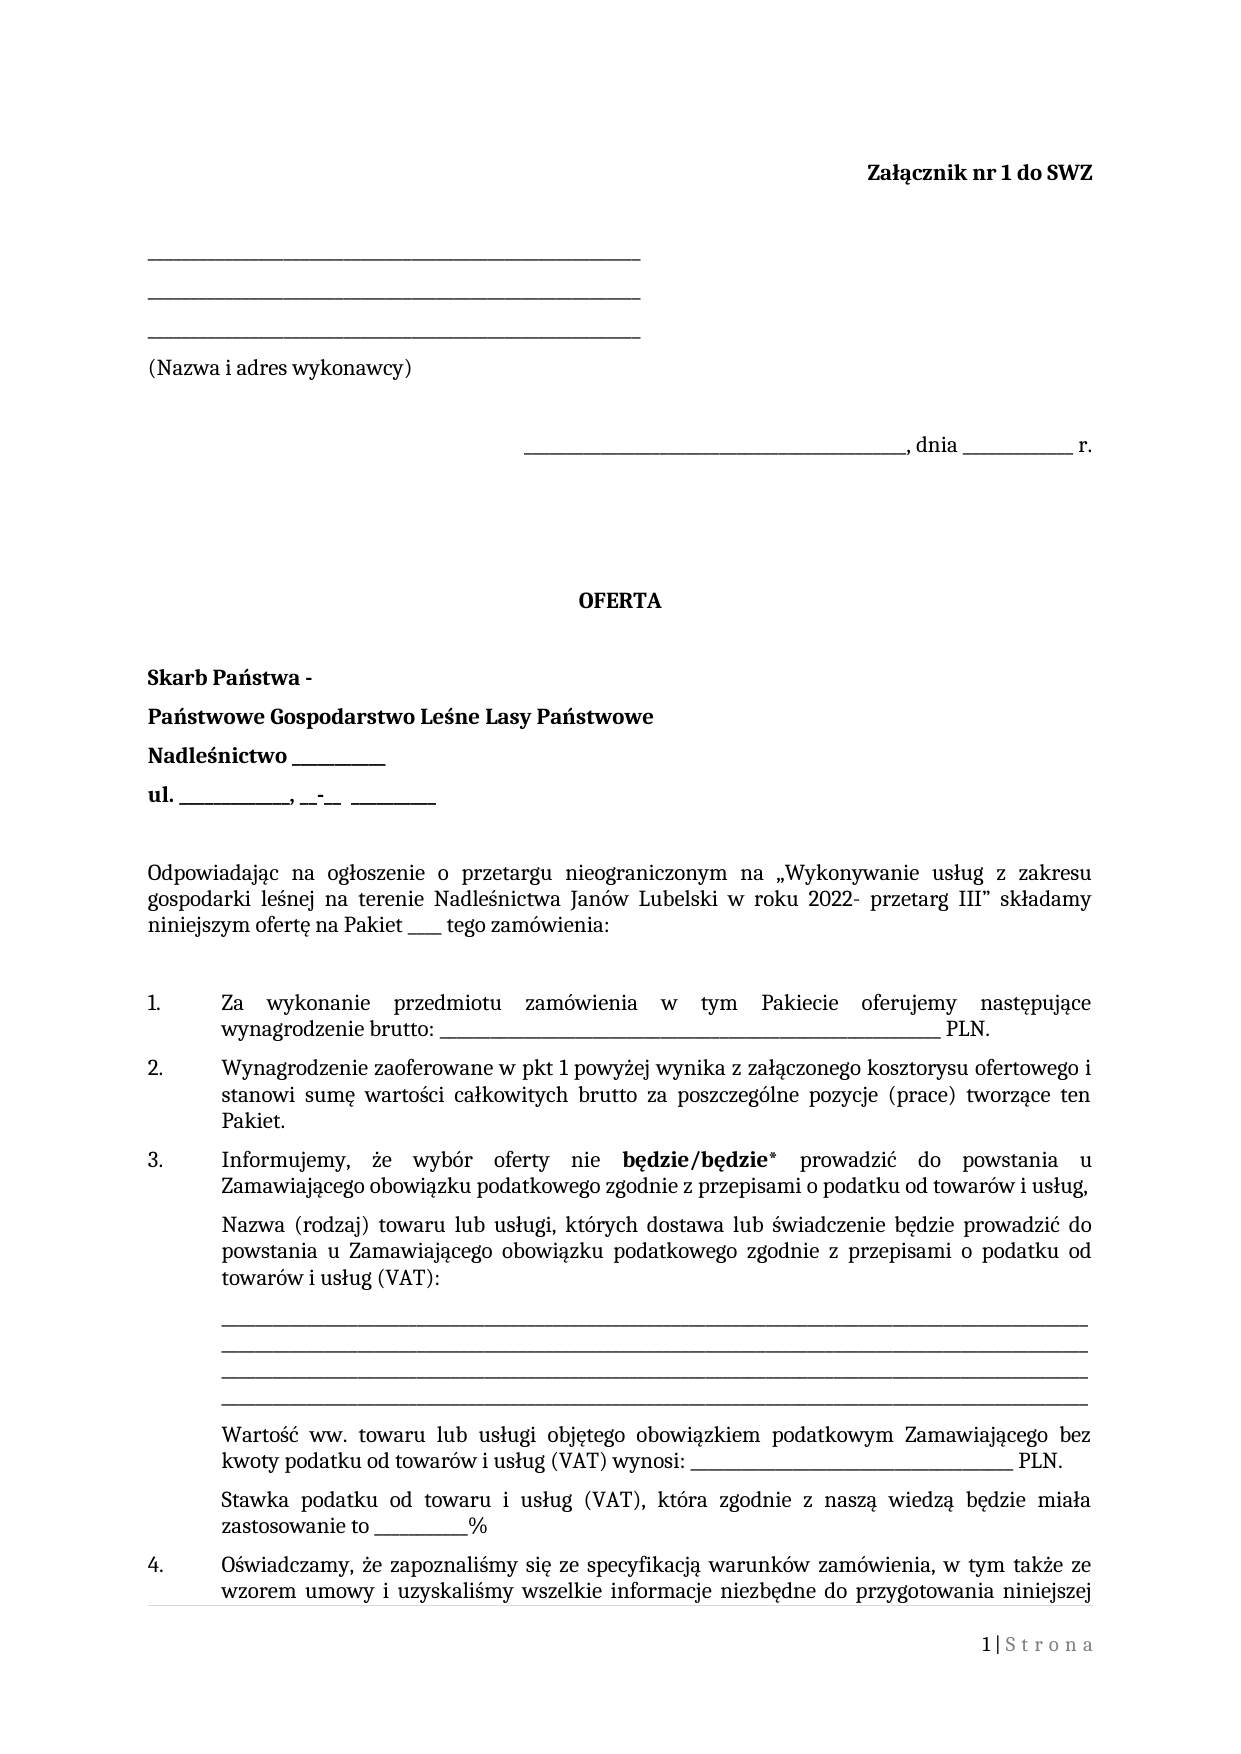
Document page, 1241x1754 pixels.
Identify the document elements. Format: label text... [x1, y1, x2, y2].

text Wartość ww. towaru lub usługi objętego obowiązkiem podatkowym Zamawiającego bez kwoty podatku od towarów i usług (VAT) wynosi: ______________________________________ PLN. [221, 1421, 1093, 1474]
text Nadleśnictwo ___________ [148, 743, 1093, 769]
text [148, 1552, 1093, 1604]
text OFERTA [148, 587, 1093, 614]
text (Nazwa i adres wykonawcy) [148, 354, 1093, 381]
text __________________________________________________________ [148, 238, 1093, 264]
text Nazwa (rodzaj) towaru lub usługi, których dostawa lub świadczenie będzie prowadzić do powstania u Zamawiającego obowiązku podatkowego zgodnie z przepisami o podatku od towarów i usług (VAT): [221, 1212, 1093, 1291]
text __________________________________________________________ [148, 316, 1093, 342]
text 2. Wynagrodzenie zaoferowane w pkt 1 powyżej wynika z załączonego kosztorysu ofertowego i stanowi sumę wartości całkowitych brutto za poszczególne pozycje (prace) tworzące ten Pakiet. [148, 1055, 1093, 1134]
text Załącznik nr 1 do SWZ [148, 160, 1093, 186]
text Skarb Państwa - [148, 665, 1093, 692]
text _____________________________________________, dnia _____________ r. [148, 432, 1093, 458]
text 1. Za wykonanie przedmiotu zamówienia w tym Pakiecie oferujemy następujące wynagrodzenie brutto: ___________________________________________________________ PLN. [148, 990, 1093, 1043]
text Odpowiadając na ogłoszenie o przetargu nieograniczonym na „Wykonywanie usług z zakresu gospodarki leśnej na terenie Nadleśnictwa Janów Lubelski w roku 2022- przetarg III” składamy niniejszym ofertę na Pakiet ____ tego zamówienia: [148, 859, 1093, 938]
text 3. Informujemy, że wybór oferty nie będzie/będzie* prowadzić do powstania u Zamawiającego obowiązku podatkowego zgodnie z przepisami o podatku od towarów i usług, [148, 1147, 1093, 1199]
text Państwowe Gospodarstwo Leśne Lasy Państwowe [148, 704, 1093, 730]
text ul. _____________, __-__ __________ [148, 782, 1093, 808]
text __________________________________________________________ [148, 277, 1093, 303]
text Stawka podatku od towaru i usług (VAT), która zgodnie z naszą wiedzą będzie miała zastosowanie to ___________% [221, 1487, 1093, 1539]
text ________________________________________________________________________________________________________________________________________________________________________________________________________________________________________________________________________________________________________________________________________________________________________________________________________________________ [221, 1303, 1093, 1409]
